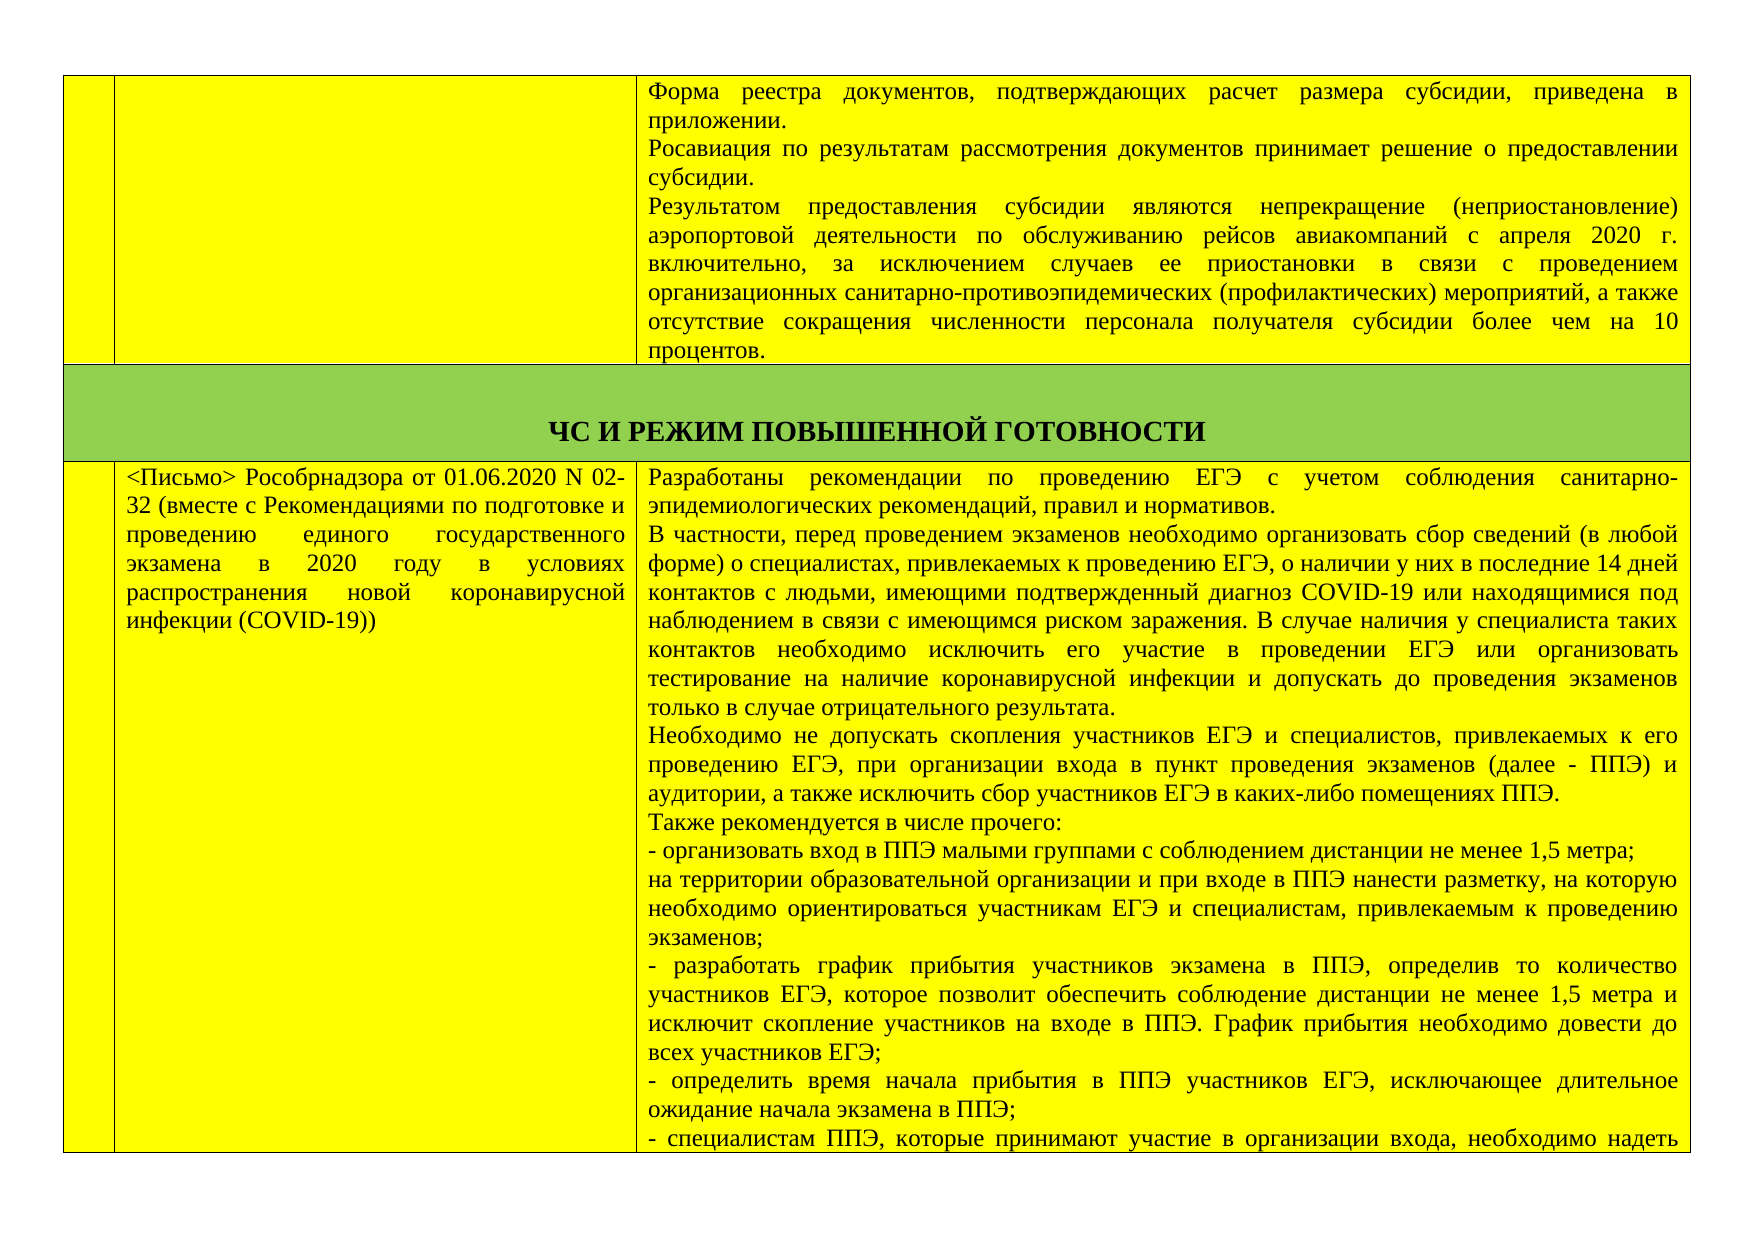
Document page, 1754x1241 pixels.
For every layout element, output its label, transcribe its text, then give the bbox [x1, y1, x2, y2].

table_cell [115, 462, 636, 1152]
table_cell ЧС И РЕЖИМ ПОВЫШЕННОЙ ГОТОВНОСТИ [64, 365, 1690, 461]
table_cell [637, 462, 1690, 1152]
table_cell [64, 462, 114, 1152]
table_cell [64, 76, 114, 363]
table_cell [115, 76, 636, 363]
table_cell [637, 76, 1690, 363]
